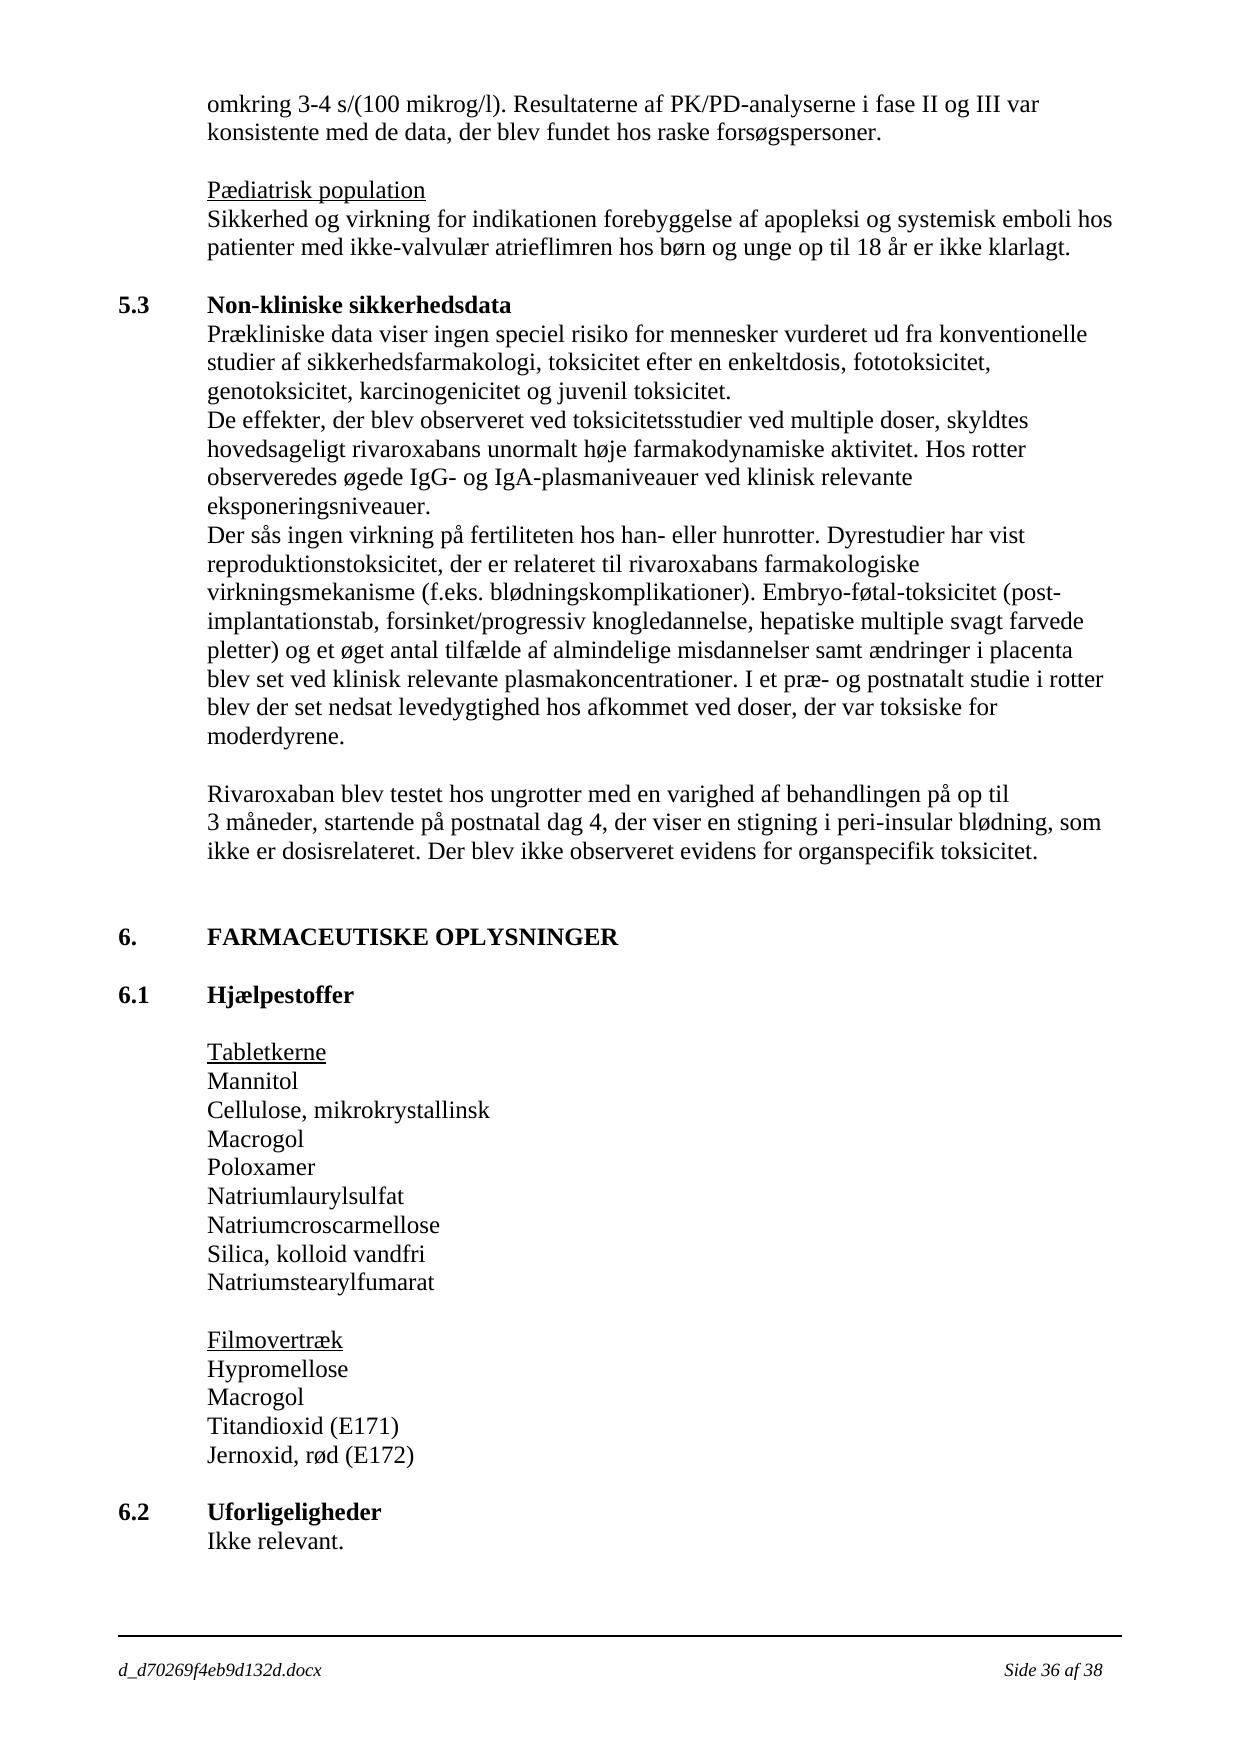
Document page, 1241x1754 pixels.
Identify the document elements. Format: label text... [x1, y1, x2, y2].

text Natriumcroscarmellose [207, 1210, 1122, 1239]
text 6.1 Hjælpestoffer [118, 980, 1122, 1009]
text Jernoxid, rød (E172) [207, 1440, 1122, 1469]
text Ikke relevant. [207, 1526, 1122, 1555]
text 5.3 Non-kliniske sikkerhedsdata [118, 290, 1122, 319]
text Macrogol [207, 1382, 1122, 1411]
text 6.2 Uforligeligheder [118, 1497, 1122, 1526]
text Pædiatrisk population [207, 175, 1122, 204]
text Prækliniske data viser ingen speciel risiko for mennesker vurderet ud fra konventionelle studier af sikkerhedsfarmakologi, toksicitet efter en enkeltdosis, fototoksicitet, genotoksicitet, karcinogenicitet og juvenil toksicitet. [207, 319, 1122, 405]
text Der sås ingen virkning på fertiliteten hos han- eller hunrotter. Dyrestudier har vist reproduktionstoksicitet, der er relateret til rivaroxabans farmakologiske virkningsmekanisme (f.eks. blødningskomplikationer). Embryo-føtal-toksicitet (post-implantationstab, forsinket/progressiv knogledannelse, hepatiske multiple svagt farvede pletter) og et øget antal tilfælde af almindelige misdannelser samt ændringer i placenta blev set ved klinisk relevante plasmakoncentrationer. I et præ- og postnatalt studie i rotter blev der set nedsat levedygtighed hos afkommet ved doser, der var toksiske for moderdyrene. [207, 520, 1122, 750]
text Filmovertræk [207, 1325, 1122, 1354]
text Titandioxid (E171) [207, 1411, 1122, 1440]
text Macrogol [207, 1124, 1122, 1152]
text Rivaroxaban blev testet hos ungrotter med en varighed af behandlingen på op til 3 måneder, startende på postnatal dag 4, der viser en stigning i peri-insular blødning, som ikke er dosisrelateret. Der blev ikke observeret evidens for organspecifik toksicitet. [207, 779, 1122, 865]
text Poloxamer [207, 1152, 1122, 1181]
text Silica, kolloid vandfri [207, 1239, 1122, 1267]
text Mannitol [207, 1066, 1122, 1095]
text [207, 89, 1122, 146]
text 6. FARMACEUTISKE OPLYSNINGER [118, 922, 1122, 951]
text Tabletkerne [207, 1037, 1122, 1066]
text De effekter, der blev observeret ved toksicitetsstudier ved multiple doser, skyldtes hovedsageligt rivaroxabans unormalt høje farmakodynamiske aktivitet. Hos rotter observeredes øgede IgG- og IgA-plasmaniveauer ved klinisk relevante eksponeringsniveauer. [207, 405, 1122, 520]
text Cellulose, mikrokrystallinsk [207, 1095, 1122, 1124]
text Hypromellose [207, 1354, 1122, 1382]
text Natriumlaurylsulfat [207, 1181, 1122, 1210]
text Natriumstearylfumarat [207, 1267, 1122, 1296]
text Sikkerhed og virkning for indikationen forebyggelse af apopleksi og systemisk emboli hos patienter med ikke-valvulær atrieflimren hos børn og unge op til 18 år er ikke klarlagt. [207, 204, 1122, 261]
